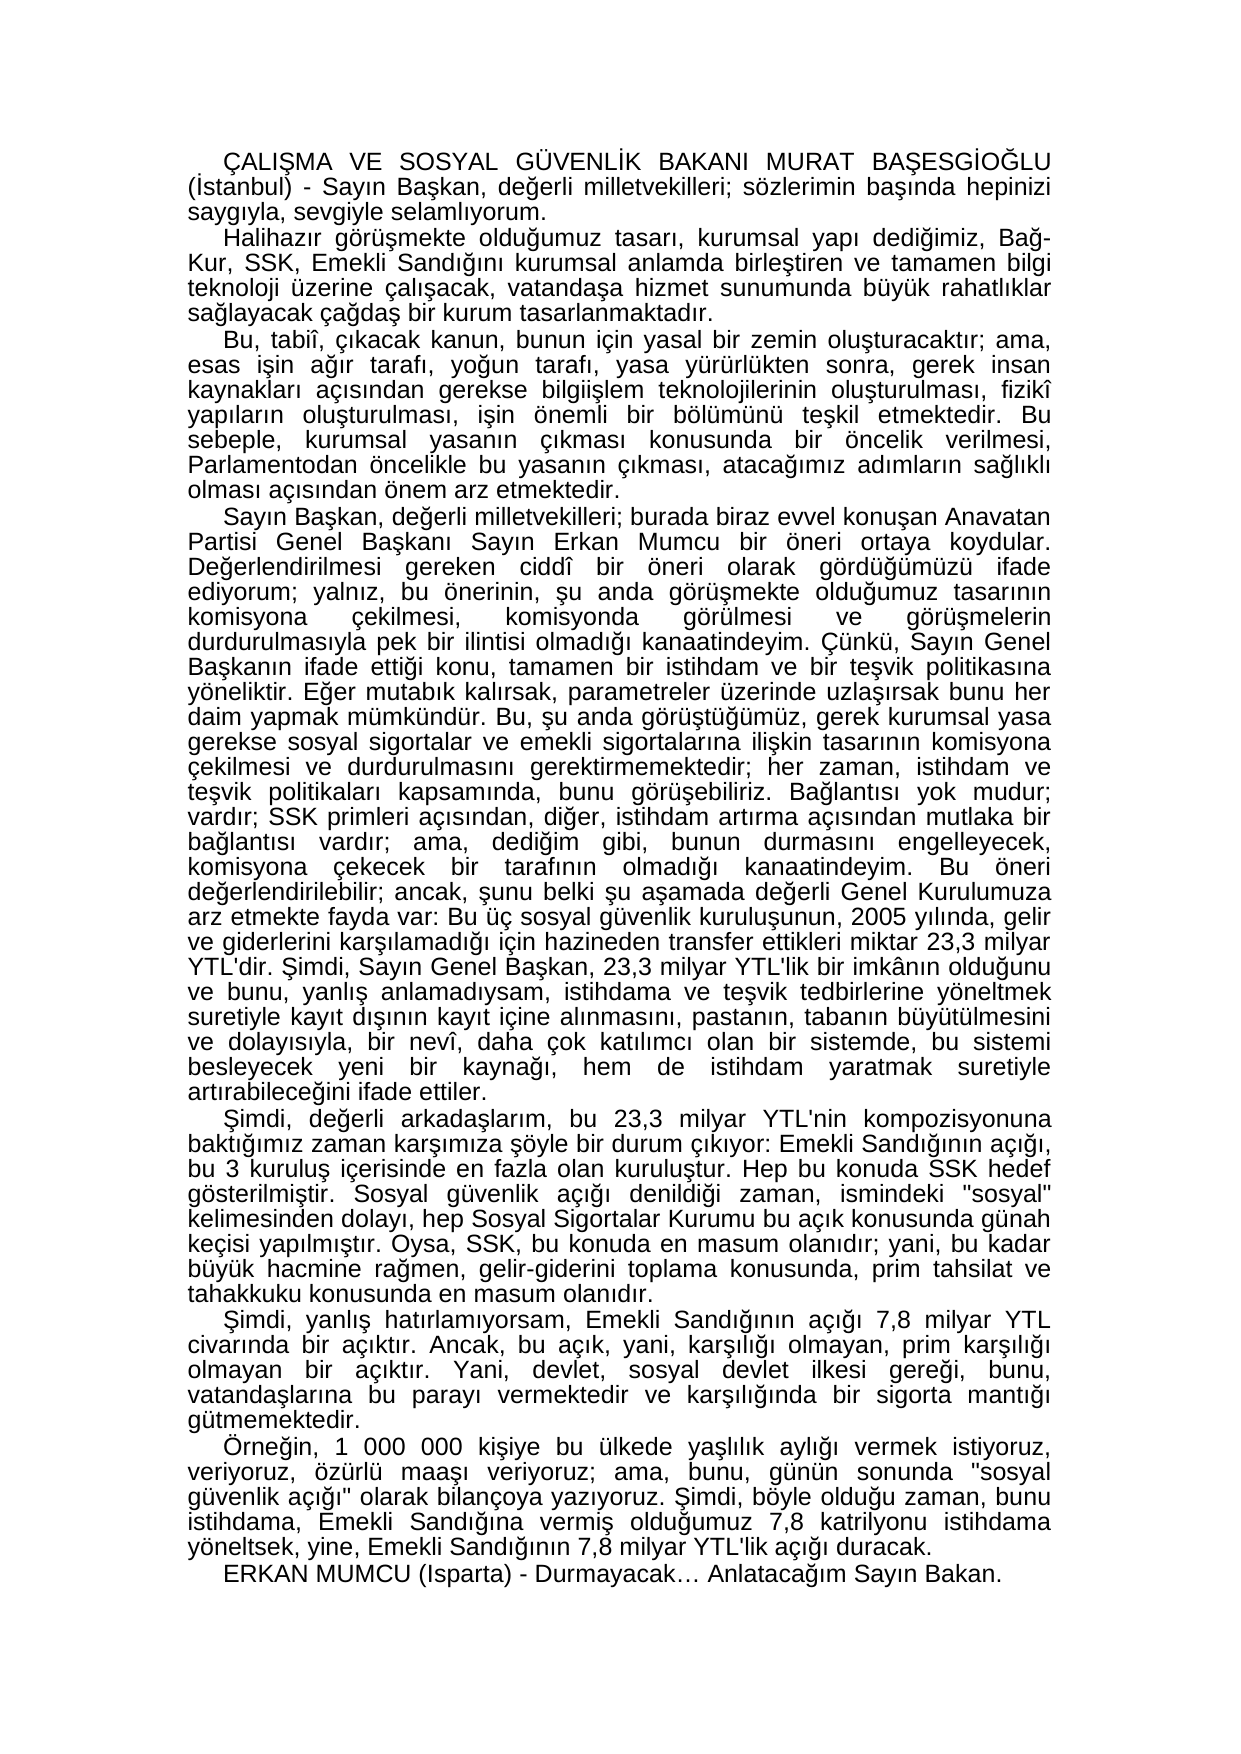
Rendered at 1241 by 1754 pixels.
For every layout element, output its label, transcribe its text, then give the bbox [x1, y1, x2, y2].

text ÇALIŞMA VE SOSYAL GÜVENLİK BAKANI MURAT BAŞESGİOĞLU (İstanbul) - Sayın Başkan, değerli milletvekilleri; sözlerimin başında hepinizi saygıyla, sevgiyle selamlıyorum. [187, 150, 1053, 225]
text Bu, tabiî, çıkacak kanun, bunun için yasal bir zemin oluşturacaktır; ama, esas işin ağır tarafı, yoğun tarafı, yasa yürürlükten sonra, gerek insan kaynakları açısından gerekse bilgiişlem teknolojilerinin oluşturulması, fizikî yapıların oluşturulması, işin önemli bir bölümünü teşkil etmektedir. Bu sebeple, kurumsal yasanın çıkması konusunda bir öncelik verilmesi, Parlamentodan öncelikle bu yasanın çıkması, atacağımız adımların sağlıklı olması açısından önem arz etmektedir. [187, 328, 1053, 503]
text Sayın Başkan, değerli milletvekilleri; burada biraz evvel konuşan Anavatan Partisi Genel Başkanı Sayın Erkan Mumcu bir öneri ortaya koydular. Değerlendirilmesi gereken ciddî bir öneri olarak gördüğümüzü ifade ediyorum; yalnız, bu önerinin, şu anda görüşmekte olduğumuz tasarının komisyona çekilmesi, komisyonda görülmesi ve görüşmelerin durdurulmasıyla pek bir ilintisi olmadığı kanaatindeyim. Çünkü, Sayın Genel Başkanın ifade ettiği konu, tamamen bir istihdam ve bir teşvik politikasına yöneliktir. Eğer mutabık kalırsak, parametreler üzerinde uzlaşırsak bunu her daim yapmak mümkündür. Bu, şu anda görüştüğümüz, gerek kurumsal yasa gerekse sosyal sigortalar ve emekli sigortalarına ilişkin tasarının komisyona çekilmesi ve durdurulmasını gerektirmemektedir; her zaman, istihdam ve teşvik politikaları kapsamında, bunu görüşebiliriz. Bağlantısı yok mudur; vardır; SSK primleri açısından, diğer, istihdam artırma açısından mutlaka bir bağlantısı vardır; ama, dediğim gibi, bunun durmasını engelleyecek, komisyona çekecek bir tarafının olmadığı kanaatindeyim. Bu öneri değerlendirilebilir; ancak, şunu belki şu aşamada değerli Genel Kurulumuza arz etmekte fayda var: Bu üç sosyal güvenlik kuruluşunun, 2005 yılında, gelir ve giderlerini karşılamadığı için hazineden transfer ettikleri miktar 23,3 milyar YTL'dir. Şimdi, Sayın Genel Başkan, 23,3 milyar YTL'lik bir imkânın olduğunu ve bunu, yanlış anlamadıysam, istihdama ve teşvik tedbirlerine yöneltmek suretiyle kayıt dışının kayıt içine alınmasını, pastanın, tabanın büyütülmesini ve dolayısıyla, bir nevî, daha çok katılımcı olan bir sistemde, bu sistemi besleyecek yeni bir kaynağı, hem de istihdam yaratmak suretiyle artırabileceğini ifade ettiler. [187, 505, 1053, 1105]
text Şimdi, yanlış hatırlamıyorsam, Emekli Sandığının açığı 7,8 milyar YTL civarında bir açıktır. Ancak, bu açık, yani, karşılığı olmayan, prim karşılığı olmayan bir açıktır. Yani, devlet, sosyal devlet ilkesi gereği, bunu, vatandaşlarına bu parayı vermektedir ve karşılığında bir sigorta mantığı gütmemektedir. [187, 1309, 1053, 1434]
text ERKAN MUMCU (Isparta) - Durmayacak… Anlatacağım Sayın Bakan. [187, 1562, 1053, 1587]
text Örneğin, 1 000 000 kişiye bu ülkede yaşlılık aylığı vermek istiyoruz, veriyoruz, özürlü maaşı veriyoruz; ama, bunu, günün sonunda "sosyal güvenlik açığı" olarak bilançoya yazıyoruz. Şimdi, böyle olduğu zaman, bunu istihdama, Emekli Sandığına vermiş olduğumuz 7,8 katrilyonu istihdama yöneltsek, yine, Emekli Sandığının 7,8 milyar YTL'lik açığı duracak. [187, 1436, 1053, 1561]
text Halihazır görüşmekte olduğumuz tasarı, kurumsal yapı dediğimiz, Bağ-Kur, SSK, Emekli Sandığını kurumsal anlamda birleştiren ve tamamen bilgi teknoloji üzerine çalışacak, vatandaşa hizmet sunumunda büyük rahatlıklar sağlayacak çağdaş bir kurum tasarlanmaktadır. [187, 227, 1053, 327]
text Şimdi, değerli arkadaşlarım, bu 23,3 milyar YTL'nin kompozisyonuna baktığımız zaman karşımıza şöyle bir durum çıkıyor: Emekli Sandığının açığı, bu 3 kuruluş içerisinde en fazla olan kuruluştur. Hep bu konuda SSK hedef gösterilmiştir. Sosyal güvenlik açığı denildiği zaman, ismindeki "sosyal" kelimesinden dolayı, hep Sosyal Sigortalar Kurumu bu açık konusunda günah keçisi yapılmıştır. Oysa, SSK, bu konuda en masum olanıdır; yani, bu kadar büyük hacmine rağmen, gelir-giderini toplama konusunda, prim tahsilat ve tahakkuku konusunda en masum olanıdır. [187, 1107, 1053, 1307]
